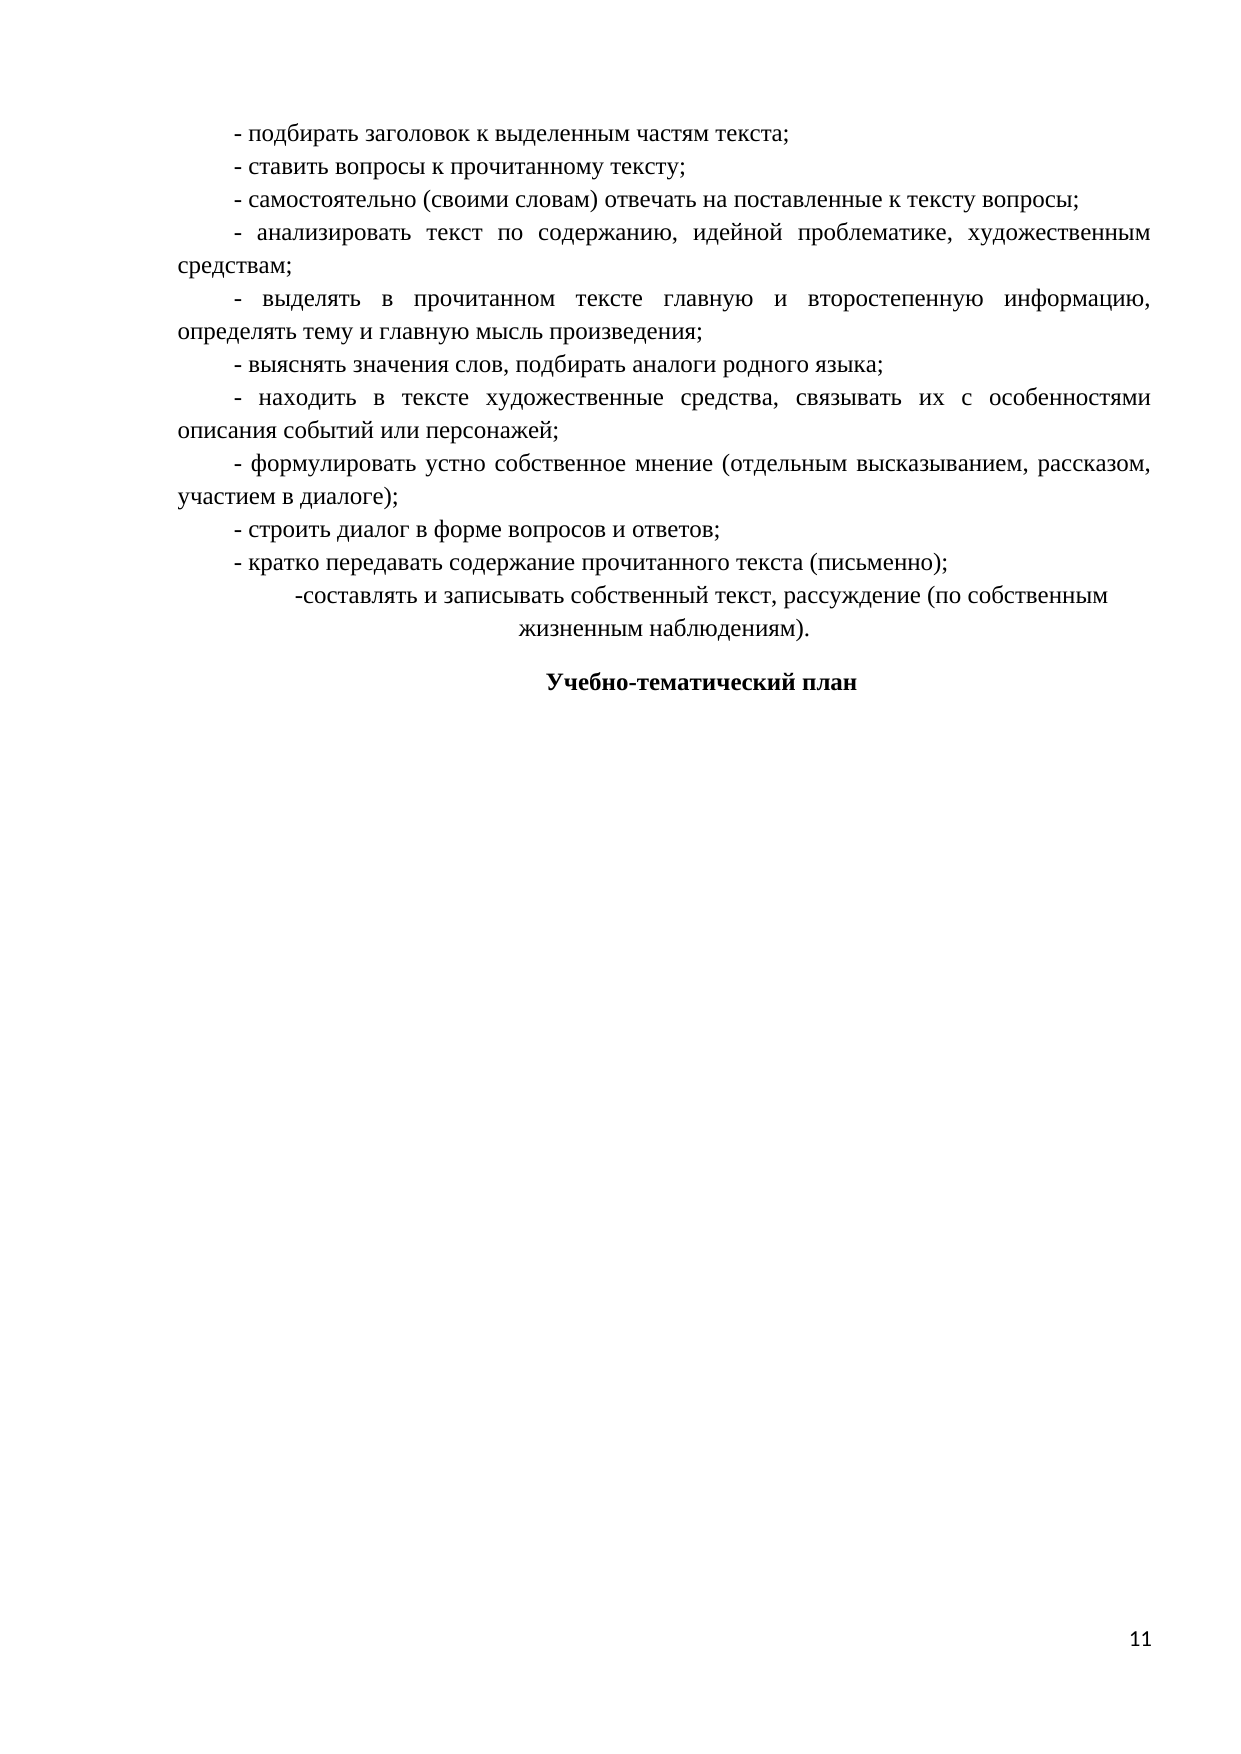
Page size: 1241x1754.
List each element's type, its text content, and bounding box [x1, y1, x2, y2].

text - самостоятельно (своими словам) отвечать на поставленные к тексту вопросы; [177, 184, 1152, 213]
text - ставить вопросы к прочитанному тексту; [177, 151, 1152, 180]
text - строить диалог в форме вопросов и ответов; [177, 514, 1152, 543]
text Учебно-тематический план [177, 667, 1152, 696]
text - находить в тексте художественные средства, связывать их с особенностями описания событий или персонажей; [177, 382, 1152, 444]
text - подбирать заголовок к выделенным частям текста; [177, 118, 1152, 147]
text - кратко передавать содержание прочитанного текста (письменно); [177, 547, 1152, 576]
text - анализировать текст по содержанию, идейной проблематике, художественным средствам; [177, 217, 1152, 279]
text - формулировать устно собственное мнение (отдельным высказыванием, рассказом, участием в диалоге); [177, 448, 1152, 510]
text - выяснять значения слов, подбирать аналоги родного языка; [177, 349, 1152, 378]
text -составлять и записывать собственный текст, рассуждение (по собственным жизненным наблюдениям). [177, 580, 1152, 642]
text - выделять в прочитанном тексте главную и второстепенную информацию, определять тему и главную мысль произведения; [177, 283, 1152, 345]
